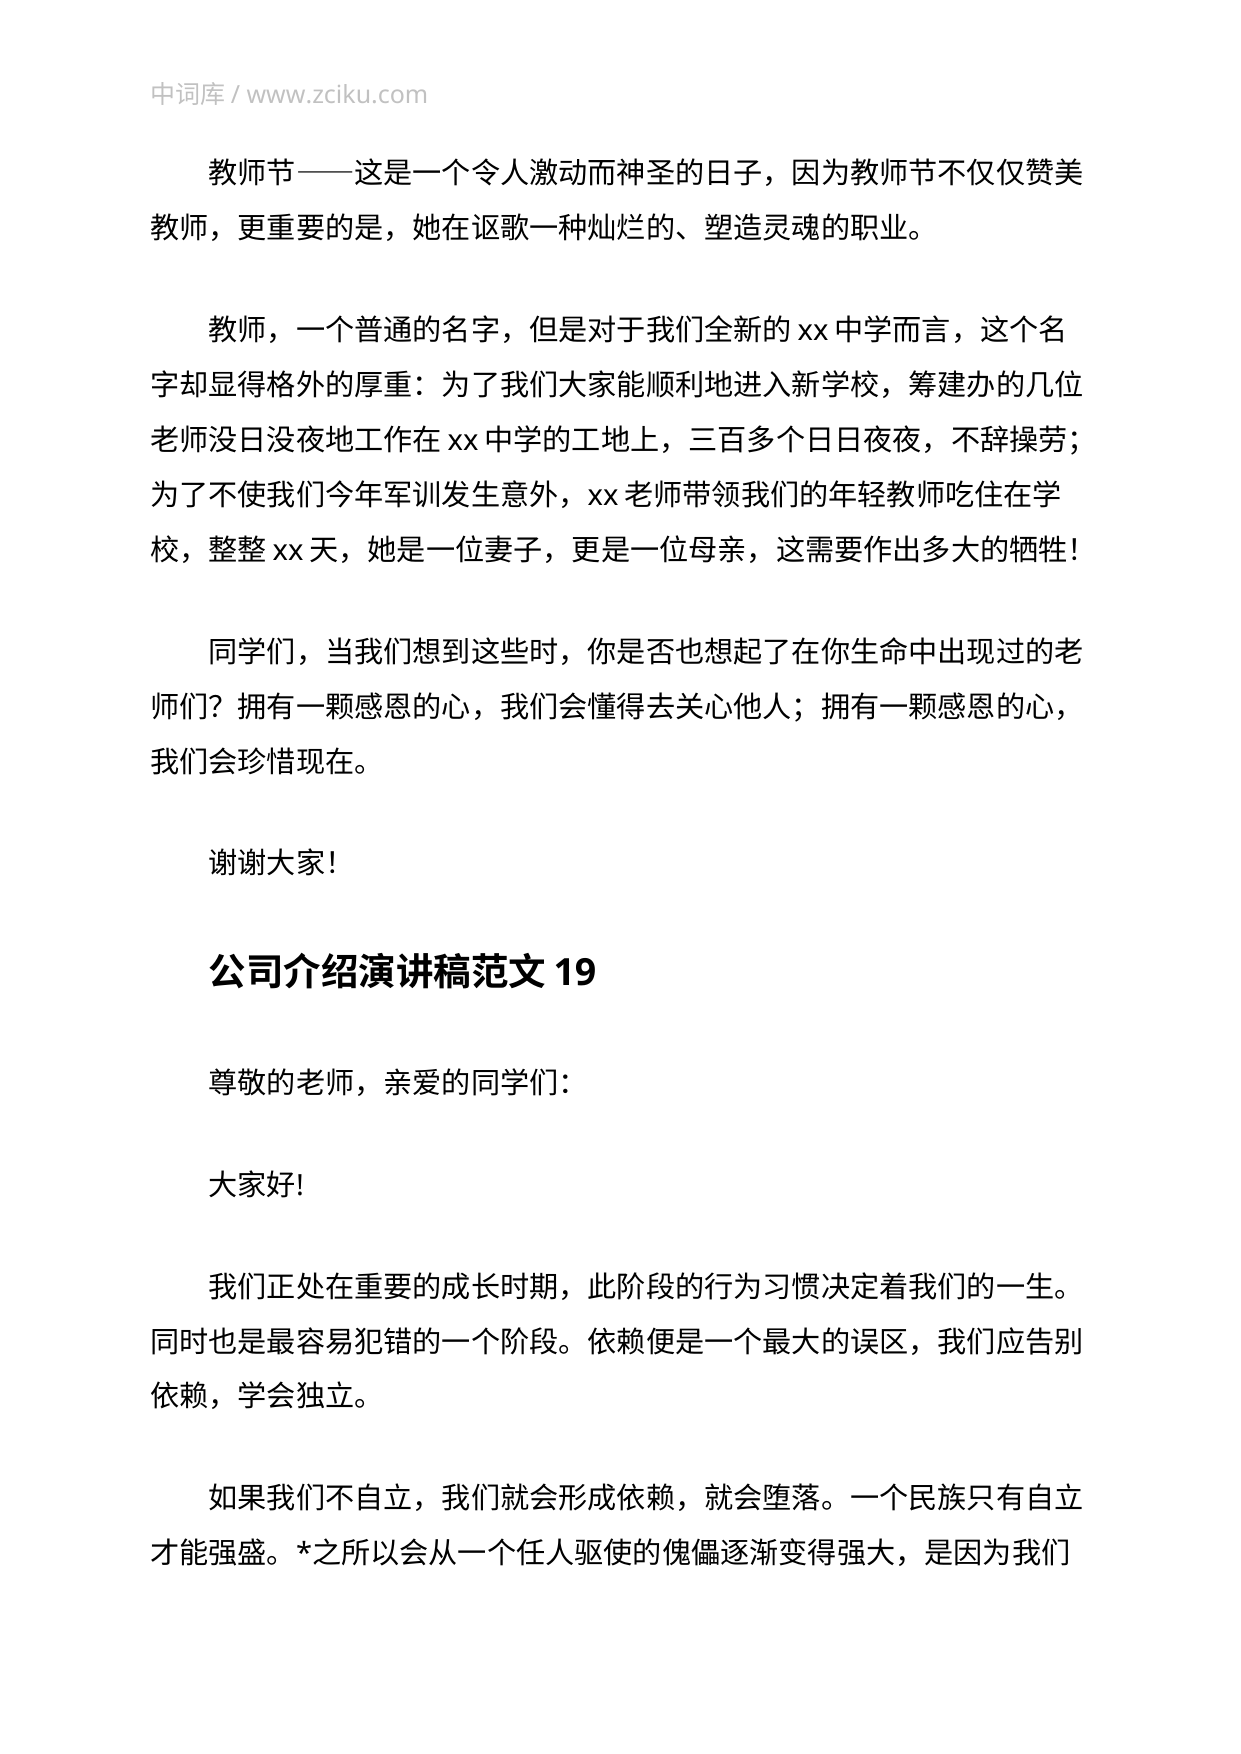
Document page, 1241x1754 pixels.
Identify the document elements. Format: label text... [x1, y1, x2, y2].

text 教师，一个普通的名字，但是对于我们全新的xx中学而言，这个名字却显得格外的厚重：为了我们大家能顺利地进入新学校，筹建办的几位老师没日没夜地工作在xx中学的工地上，三百多个日日夜夜，不辞操劳；为了不使我们今年军训发生意外，xx老师带领我们的年轻教师吃住在学校，整整xx天，她是一位妻子，更是一位母亲，这需要作出多大的牺牲！ [150, 307, 1090, 569]
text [150, 1475, 1090, 1572]
text 大家好! [150, 1161, 1090, 1204]
text 教师节——这是一个令人激动而神圣的日子，因为教师节不仅仅赞美教师，更重要的是，她在讴歌一种灿烂的、塑造灵魂的职业。 [150, 150, 1090, 247]
text 谢谢大家！ [150, 840, 1090, 882]
text 公司介绍演讲稿范文19 [150, 942, 1090, 996]
text 同学们，当我们想到这些时，你是否也想起了在你生命中出现过的老师们？拥有一颗感恩的心，我们会懂得去关心他人；拥有一颗感恩的心，我们会珍惜现在。 [150, 628, 1090, 781]
text 尊敬的老师，亲爱的同学们： [150, 1059, 1090, 1102]
text 我们正处在重要的成长时期，此阶段的行为习惯决定着我们的一生。同时也是最容易犯错的一个阶段。依赖便是一个最大的误区，我们应告别依赖，学会独立。 [150, 1263, 1090, 1415]
